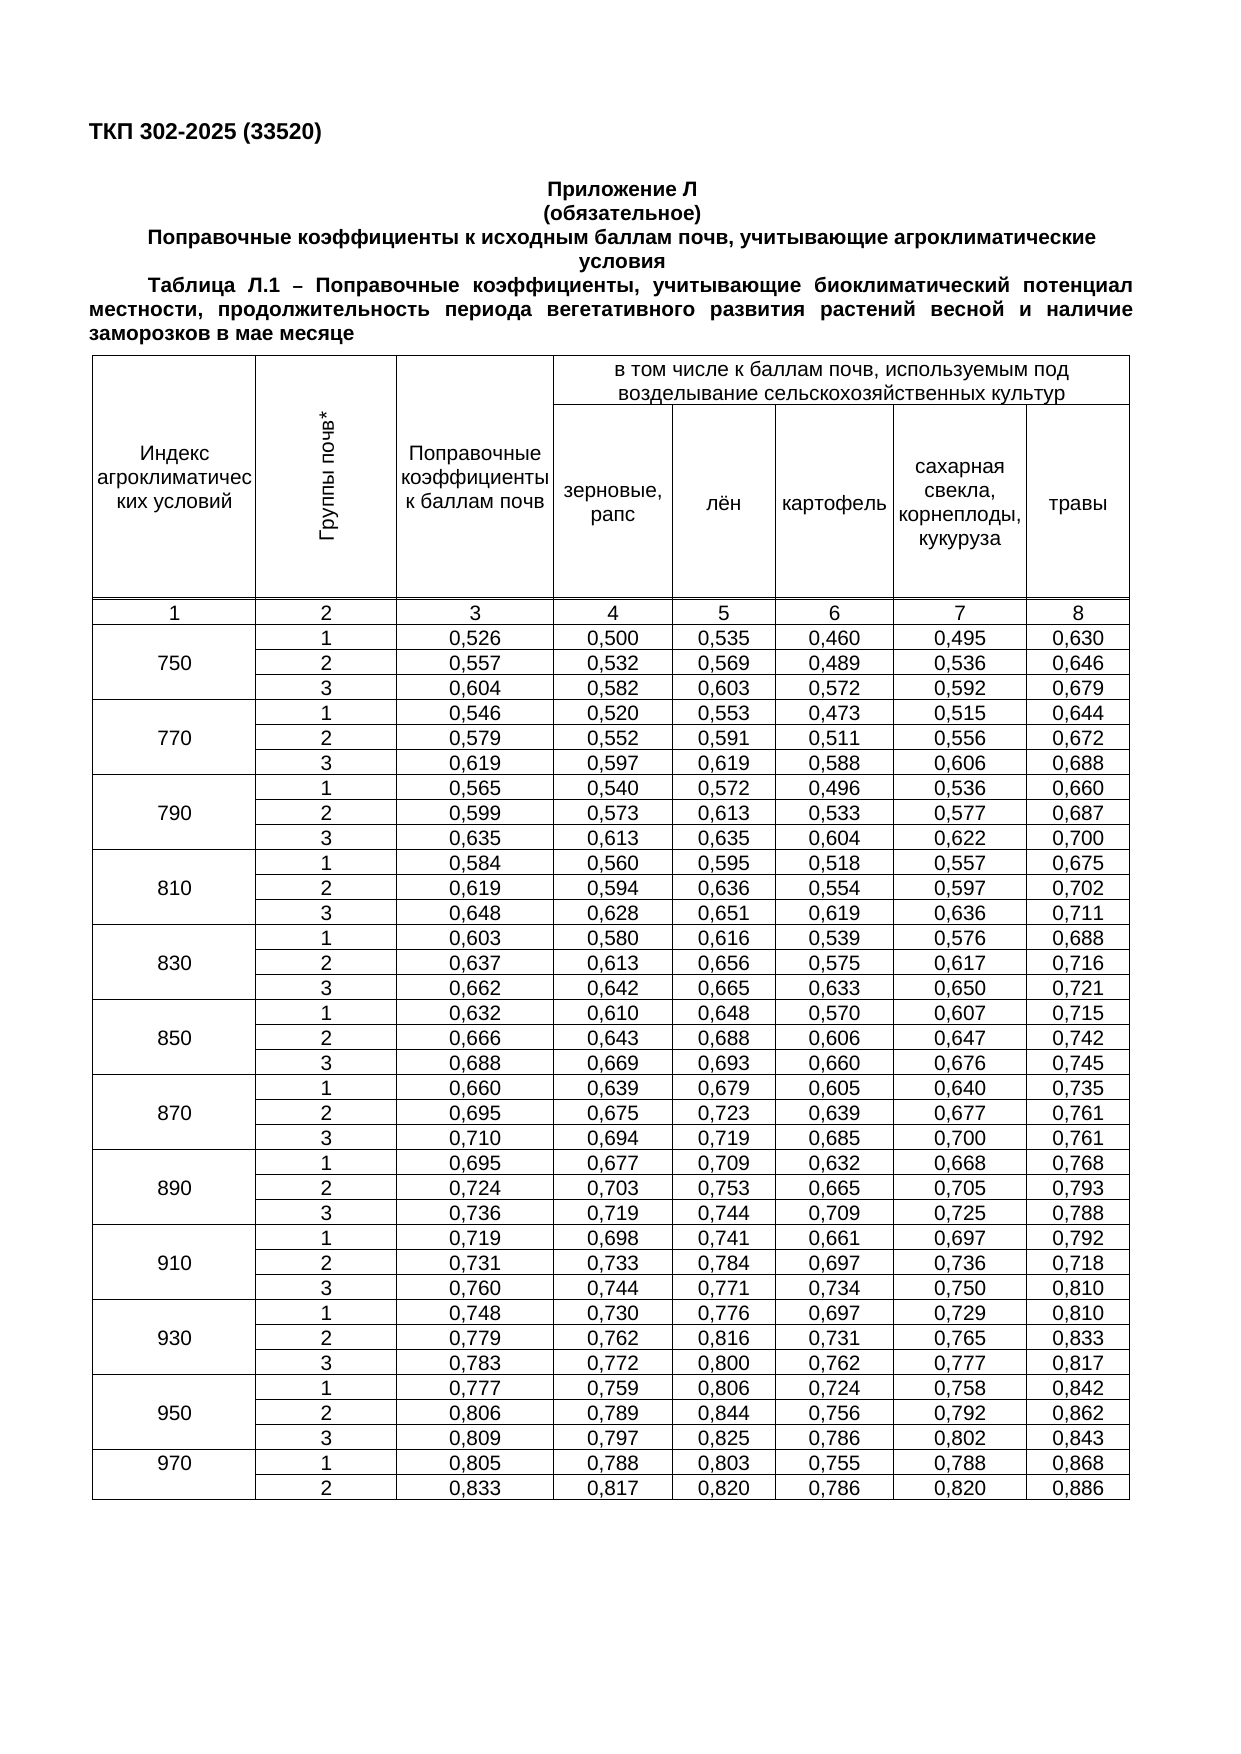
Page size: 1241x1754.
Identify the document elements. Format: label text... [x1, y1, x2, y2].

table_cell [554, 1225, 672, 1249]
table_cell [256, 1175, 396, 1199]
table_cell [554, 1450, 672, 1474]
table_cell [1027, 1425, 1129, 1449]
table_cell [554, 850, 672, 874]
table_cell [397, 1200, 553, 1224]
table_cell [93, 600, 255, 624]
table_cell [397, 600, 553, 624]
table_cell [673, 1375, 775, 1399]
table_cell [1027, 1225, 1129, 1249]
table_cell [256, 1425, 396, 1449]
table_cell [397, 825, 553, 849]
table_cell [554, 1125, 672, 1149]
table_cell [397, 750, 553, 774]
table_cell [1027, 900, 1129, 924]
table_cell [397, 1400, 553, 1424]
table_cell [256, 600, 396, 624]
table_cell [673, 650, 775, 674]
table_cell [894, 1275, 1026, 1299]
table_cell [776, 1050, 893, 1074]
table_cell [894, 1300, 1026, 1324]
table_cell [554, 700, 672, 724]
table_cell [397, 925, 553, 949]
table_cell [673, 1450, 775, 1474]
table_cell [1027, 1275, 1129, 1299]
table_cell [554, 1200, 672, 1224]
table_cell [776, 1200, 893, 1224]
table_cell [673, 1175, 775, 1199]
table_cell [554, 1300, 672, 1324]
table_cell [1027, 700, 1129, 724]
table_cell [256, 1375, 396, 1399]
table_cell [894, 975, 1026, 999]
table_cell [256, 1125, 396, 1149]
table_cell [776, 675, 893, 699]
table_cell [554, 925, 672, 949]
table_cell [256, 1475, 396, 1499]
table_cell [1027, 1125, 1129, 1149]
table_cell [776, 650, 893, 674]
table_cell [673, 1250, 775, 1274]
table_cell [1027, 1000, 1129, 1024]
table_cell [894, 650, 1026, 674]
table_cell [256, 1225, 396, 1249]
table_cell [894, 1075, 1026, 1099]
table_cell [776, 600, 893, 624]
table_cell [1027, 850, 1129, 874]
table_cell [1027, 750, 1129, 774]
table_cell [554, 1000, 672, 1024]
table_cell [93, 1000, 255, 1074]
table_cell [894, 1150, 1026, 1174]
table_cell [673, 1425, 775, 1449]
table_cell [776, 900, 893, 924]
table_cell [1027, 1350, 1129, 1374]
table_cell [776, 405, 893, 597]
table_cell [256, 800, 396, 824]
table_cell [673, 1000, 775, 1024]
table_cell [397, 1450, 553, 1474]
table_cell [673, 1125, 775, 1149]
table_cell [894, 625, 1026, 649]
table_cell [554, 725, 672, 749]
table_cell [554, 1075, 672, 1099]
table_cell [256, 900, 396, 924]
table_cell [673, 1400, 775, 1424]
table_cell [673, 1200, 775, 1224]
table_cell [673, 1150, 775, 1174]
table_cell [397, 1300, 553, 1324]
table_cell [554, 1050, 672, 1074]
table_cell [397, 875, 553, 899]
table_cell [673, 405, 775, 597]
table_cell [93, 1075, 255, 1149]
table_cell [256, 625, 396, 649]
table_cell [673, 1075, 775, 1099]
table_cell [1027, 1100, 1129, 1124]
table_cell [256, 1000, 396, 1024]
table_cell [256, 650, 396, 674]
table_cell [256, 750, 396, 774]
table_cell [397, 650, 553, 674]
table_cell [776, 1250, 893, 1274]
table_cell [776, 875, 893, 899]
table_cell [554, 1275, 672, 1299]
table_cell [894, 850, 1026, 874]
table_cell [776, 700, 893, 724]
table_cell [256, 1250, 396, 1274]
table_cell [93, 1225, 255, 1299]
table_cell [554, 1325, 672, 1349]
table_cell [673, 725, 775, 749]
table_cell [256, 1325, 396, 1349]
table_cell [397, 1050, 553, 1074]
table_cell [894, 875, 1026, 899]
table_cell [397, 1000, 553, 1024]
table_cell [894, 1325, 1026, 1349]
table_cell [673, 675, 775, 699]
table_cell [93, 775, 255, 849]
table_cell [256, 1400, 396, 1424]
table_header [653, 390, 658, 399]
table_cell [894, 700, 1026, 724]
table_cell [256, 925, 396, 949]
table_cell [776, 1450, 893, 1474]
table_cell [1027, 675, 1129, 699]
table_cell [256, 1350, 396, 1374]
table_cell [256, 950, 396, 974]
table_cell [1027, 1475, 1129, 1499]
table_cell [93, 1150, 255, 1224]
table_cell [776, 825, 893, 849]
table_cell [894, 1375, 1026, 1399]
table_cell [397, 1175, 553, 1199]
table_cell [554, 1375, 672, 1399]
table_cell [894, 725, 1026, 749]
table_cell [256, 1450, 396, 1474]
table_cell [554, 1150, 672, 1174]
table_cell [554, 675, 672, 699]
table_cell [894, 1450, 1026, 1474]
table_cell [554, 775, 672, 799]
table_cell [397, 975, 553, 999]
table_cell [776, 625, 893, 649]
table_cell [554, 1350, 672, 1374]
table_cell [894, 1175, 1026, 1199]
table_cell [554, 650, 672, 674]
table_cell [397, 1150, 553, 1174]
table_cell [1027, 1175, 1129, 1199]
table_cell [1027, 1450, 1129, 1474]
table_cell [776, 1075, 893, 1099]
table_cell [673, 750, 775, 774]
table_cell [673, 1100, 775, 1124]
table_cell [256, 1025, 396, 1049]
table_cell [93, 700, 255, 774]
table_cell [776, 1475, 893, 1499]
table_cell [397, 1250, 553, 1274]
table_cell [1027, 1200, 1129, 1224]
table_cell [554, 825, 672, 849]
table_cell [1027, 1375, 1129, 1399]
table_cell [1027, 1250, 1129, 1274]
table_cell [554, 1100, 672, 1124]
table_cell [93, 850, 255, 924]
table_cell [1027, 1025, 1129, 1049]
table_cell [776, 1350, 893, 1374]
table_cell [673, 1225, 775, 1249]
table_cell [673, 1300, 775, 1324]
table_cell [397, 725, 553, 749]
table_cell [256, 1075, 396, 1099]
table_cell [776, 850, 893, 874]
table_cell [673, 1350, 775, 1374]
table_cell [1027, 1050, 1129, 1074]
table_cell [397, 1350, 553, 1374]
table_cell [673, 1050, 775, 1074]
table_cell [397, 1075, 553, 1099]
subtitle Приложение Л (обязательное) Поправочные коэффициенты к исходным баллам почв, учитывающие агроклиматические условия [111, 177, 1134, 273]
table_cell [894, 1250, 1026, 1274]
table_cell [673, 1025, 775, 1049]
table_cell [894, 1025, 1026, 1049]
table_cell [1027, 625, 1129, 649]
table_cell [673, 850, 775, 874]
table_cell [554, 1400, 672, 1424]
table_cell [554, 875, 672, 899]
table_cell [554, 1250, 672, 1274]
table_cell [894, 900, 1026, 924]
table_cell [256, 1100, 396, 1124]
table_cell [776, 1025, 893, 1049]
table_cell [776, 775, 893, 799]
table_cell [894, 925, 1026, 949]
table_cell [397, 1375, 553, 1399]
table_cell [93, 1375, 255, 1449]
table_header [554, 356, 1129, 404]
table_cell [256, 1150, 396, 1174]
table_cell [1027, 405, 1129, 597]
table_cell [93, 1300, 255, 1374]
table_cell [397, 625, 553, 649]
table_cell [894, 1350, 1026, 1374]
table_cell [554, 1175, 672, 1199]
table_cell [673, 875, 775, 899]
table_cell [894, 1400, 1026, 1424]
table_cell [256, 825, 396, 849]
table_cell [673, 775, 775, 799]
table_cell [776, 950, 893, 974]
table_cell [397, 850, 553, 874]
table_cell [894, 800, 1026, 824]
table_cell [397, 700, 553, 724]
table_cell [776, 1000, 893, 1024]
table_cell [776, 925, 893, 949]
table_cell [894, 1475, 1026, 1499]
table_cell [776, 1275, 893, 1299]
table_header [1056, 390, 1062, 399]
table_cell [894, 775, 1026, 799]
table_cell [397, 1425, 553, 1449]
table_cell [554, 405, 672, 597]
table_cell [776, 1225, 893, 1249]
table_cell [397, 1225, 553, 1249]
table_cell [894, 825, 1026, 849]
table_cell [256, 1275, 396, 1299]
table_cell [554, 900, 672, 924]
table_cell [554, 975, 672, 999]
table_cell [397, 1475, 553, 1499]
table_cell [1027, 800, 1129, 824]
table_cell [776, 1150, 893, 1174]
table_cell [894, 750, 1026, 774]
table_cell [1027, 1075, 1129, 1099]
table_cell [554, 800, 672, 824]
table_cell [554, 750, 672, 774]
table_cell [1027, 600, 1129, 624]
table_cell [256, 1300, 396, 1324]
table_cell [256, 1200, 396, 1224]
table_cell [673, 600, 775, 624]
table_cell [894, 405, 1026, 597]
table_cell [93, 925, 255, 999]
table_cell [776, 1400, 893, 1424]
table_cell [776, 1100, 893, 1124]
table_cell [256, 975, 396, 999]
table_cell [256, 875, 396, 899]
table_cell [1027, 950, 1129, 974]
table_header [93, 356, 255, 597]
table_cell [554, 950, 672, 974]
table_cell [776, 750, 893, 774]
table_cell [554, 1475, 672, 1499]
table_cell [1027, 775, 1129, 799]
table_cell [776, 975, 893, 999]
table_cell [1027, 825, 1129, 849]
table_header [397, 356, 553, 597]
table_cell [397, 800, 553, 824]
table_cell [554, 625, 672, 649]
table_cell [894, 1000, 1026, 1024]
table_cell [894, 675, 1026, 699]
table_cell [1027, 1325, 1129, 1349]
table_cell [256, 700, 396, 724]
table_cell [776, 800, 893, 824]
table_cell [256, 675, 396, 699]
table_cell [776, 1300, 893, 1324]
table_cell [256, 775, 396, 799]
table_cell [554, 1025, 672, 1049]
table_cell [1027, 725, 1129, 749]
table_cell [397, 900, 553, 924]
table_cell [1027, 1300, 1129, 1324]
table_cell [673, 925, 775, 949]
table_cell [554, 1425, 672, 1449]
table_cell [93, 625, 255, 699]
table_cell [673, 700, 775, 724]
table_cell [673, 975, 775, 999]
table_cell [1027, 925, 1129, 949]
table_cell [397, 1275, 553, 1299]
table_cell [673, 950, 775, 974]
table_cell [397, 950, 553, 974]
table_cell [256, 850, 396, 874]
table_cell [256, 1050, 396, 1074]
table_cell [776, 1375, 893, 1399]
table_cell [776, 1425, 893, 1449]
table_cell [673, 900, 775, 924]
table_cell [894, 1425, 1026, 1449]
text Таблица Л.1 – Поправочные коэффициенты, учитывающие биоклиматический потенциал местности, продолжительность периода вегетативного развития растений весной и наличие заморозков в мае месяце [89, 273, 1134, 345]
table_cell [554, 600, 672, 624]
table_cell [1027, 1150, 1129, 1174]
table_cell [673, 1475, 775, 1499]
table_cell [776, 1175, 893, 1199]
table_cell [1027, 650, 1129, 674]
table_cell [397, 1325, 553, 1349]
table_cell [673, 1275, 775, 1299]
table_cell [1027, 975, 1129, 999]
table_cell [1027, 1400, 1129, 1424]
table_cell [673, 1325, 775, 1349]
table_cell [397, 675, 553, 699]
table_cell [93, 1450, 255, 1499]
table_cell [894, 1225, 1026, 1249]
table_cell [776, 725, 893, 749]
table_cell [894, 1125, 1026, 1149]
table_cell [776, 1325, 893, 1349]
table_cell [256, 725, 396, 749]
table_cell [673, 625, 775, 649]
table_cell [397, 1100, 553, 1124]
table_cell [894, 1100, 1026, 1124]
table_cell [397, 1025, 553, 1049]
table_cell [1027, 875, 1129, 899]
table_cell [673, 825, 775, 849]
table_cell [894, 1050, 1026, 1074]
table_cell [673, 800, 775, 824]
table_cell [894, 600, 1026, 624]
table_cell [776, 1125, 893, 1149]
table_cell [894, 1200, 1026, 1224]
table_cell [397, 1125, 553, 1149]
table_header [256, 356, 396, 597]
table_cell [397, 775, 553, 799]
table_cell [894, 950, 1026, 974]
